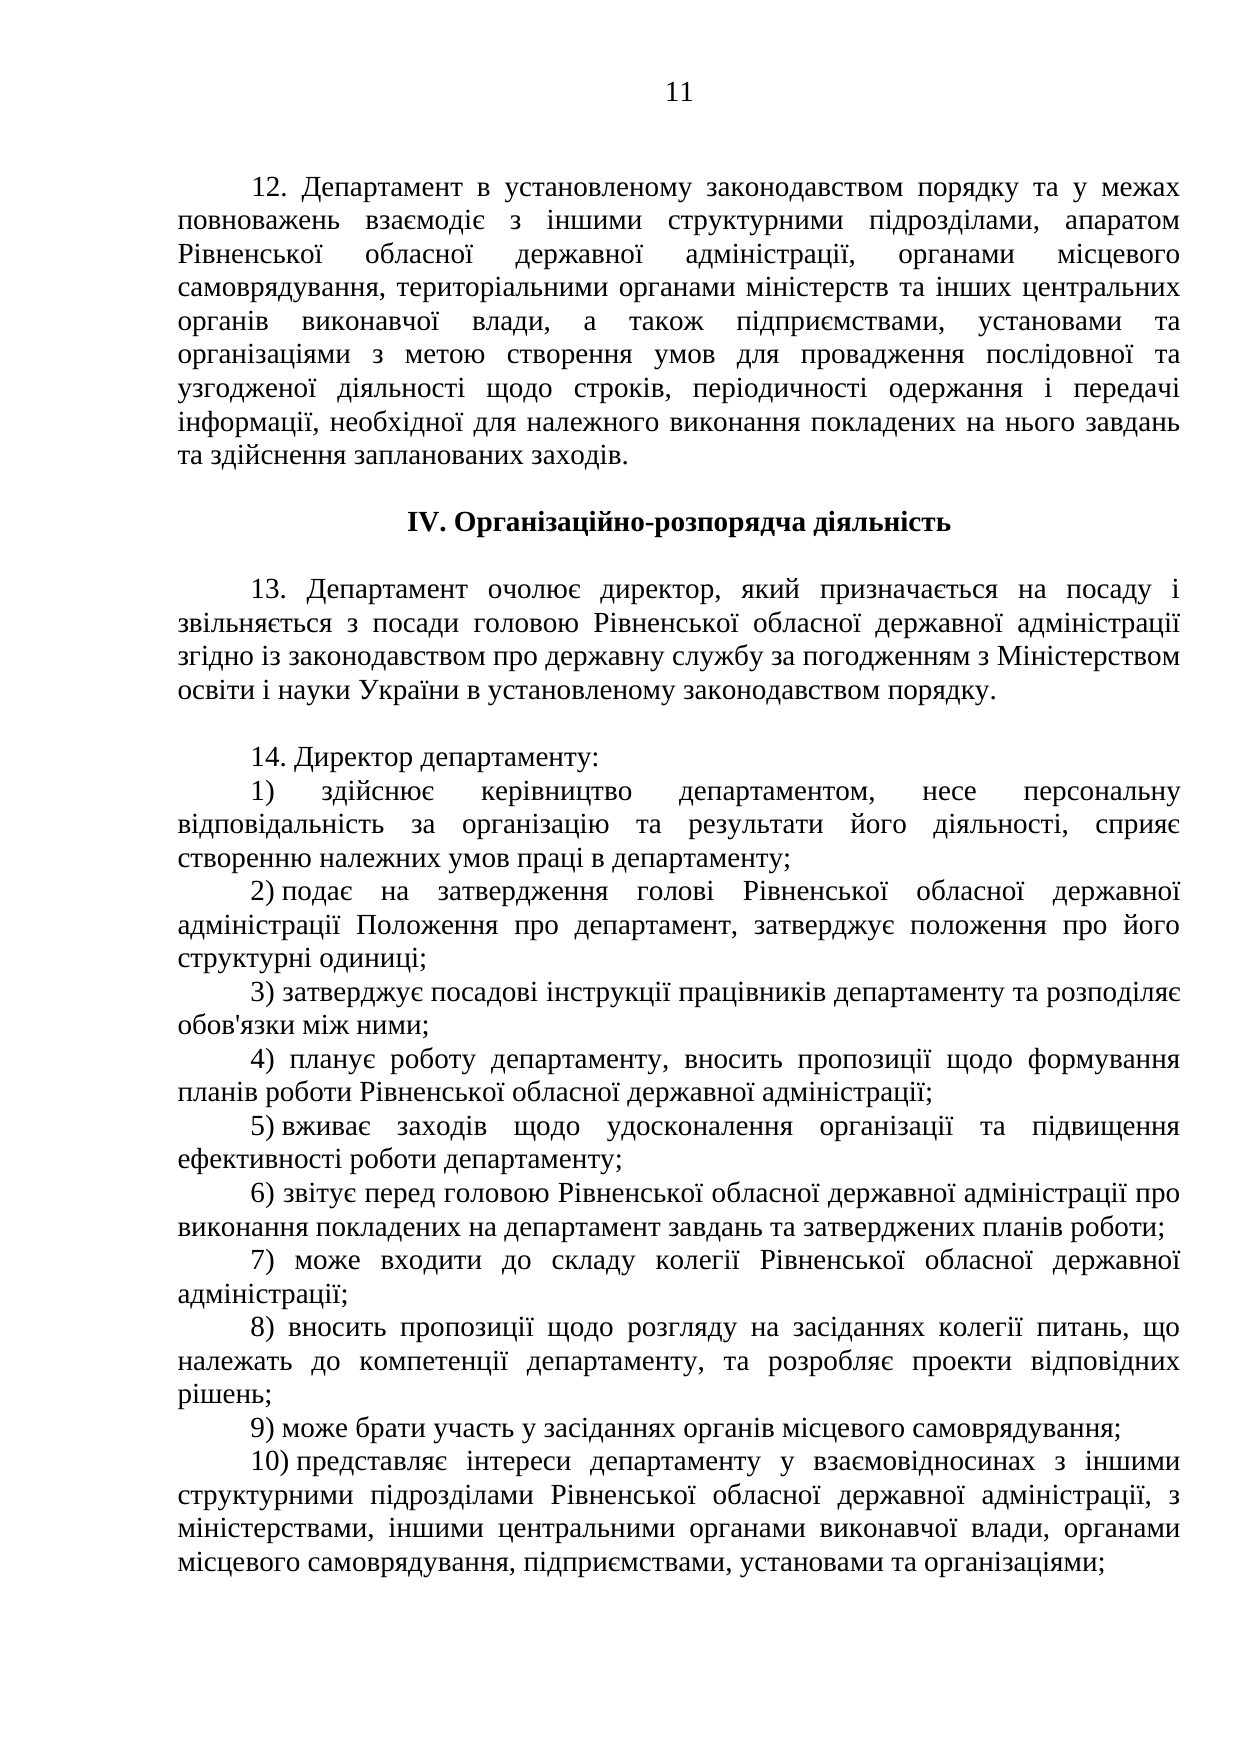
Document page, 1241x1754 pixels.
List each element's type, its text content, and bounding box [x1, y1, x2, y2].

text 5) вживає заходів щодо удосконалення організації та підвищення ефективності роботи департаменту; [177, 1108, 1181, 1175]
text 14. Директор департаменту: [177, 739, 1181, 773]
text 2) подає на затвердження голові Рівненської обласної державної адміністрації Положення про департамент, затверджує положення про його структурні одиниці; [177, 873, 1181, 974]
text ІV. Організаційно-розпорядча діяльність [177, 504, 1181, 538]
text 10) представляє інтереси департаменту у взаємовідносинах з іншими структурними підрозділами Рівненської обласної державної адміністрації, з міністерствами, іншими центральними органами виконавчої влади, органами місцевого самоврядування, підприємствами, установами та організаціями; [177, 1443, 1181, 1578]
text 13. Департамент очолює директор, який призначається на посаду і звільняється з посади головою Рівненської обласної державної адміністрації згідно із законодавством про державну службу за погодженням з Міністерством освіти і науки України в установленому законодавством порядку. [177, 571, 1181, 706]
text 9) може брати участь у засіданнях органів місцевого самоврядування; [177, 1410, 1181, 1443]
text 4) планує роботу департаменту, вносить пропозиції щодо формування планів роботи Рівненської обласної державної адміністрації; [177, 1041, 1181, 1108]
text 7) може входити до складу колегії Рівненської обласної державної адміністрації; [177, 1242, 1181, 1309]
text 3) затверджує посадові інструкції працівників департаменту та розподіляє обов'язки між ними; [177, 974, 1181, 1041]
text 1) здійснює керівництво департаментом, несе персональну відповідальність за організацію та результати його діяльності, сприяє створенню належних умов праці в департаменту; [177, 773, 1181, 873]
text 6) звітує перед головою Рівненської обласної державної адміністрації про виконання покладених на департамент завдань та затверджених планів роботи; [177, 1175, 1181, 1242]
text 8) вносить пропозиції щодо розгляду на засіданнях колегії питань, що належать до компетенції департаменту, та розробляє проекти відповідних рішень; [177, 1309, 1181, 1410]
text 12. Департамент в установленому законодавством порядку та у межах повноважень взаємодіє з іншими структурними підрозділами, апаратом Рівненської обласної державної адміністрації, органами місцевого самоврядування, територіальними органами міністерств та інших центральних органів виконавчої влади, а також підприємствами, установами та організаціями з метою створення умов для провадження послідовної та узгодженої діяльності щодо строків, періодичності одержання і передачі інформації, необхідної для належного виконання покладених на нього завдань та здійснення запланованих заходів. [177, 169, 1181, 471]
